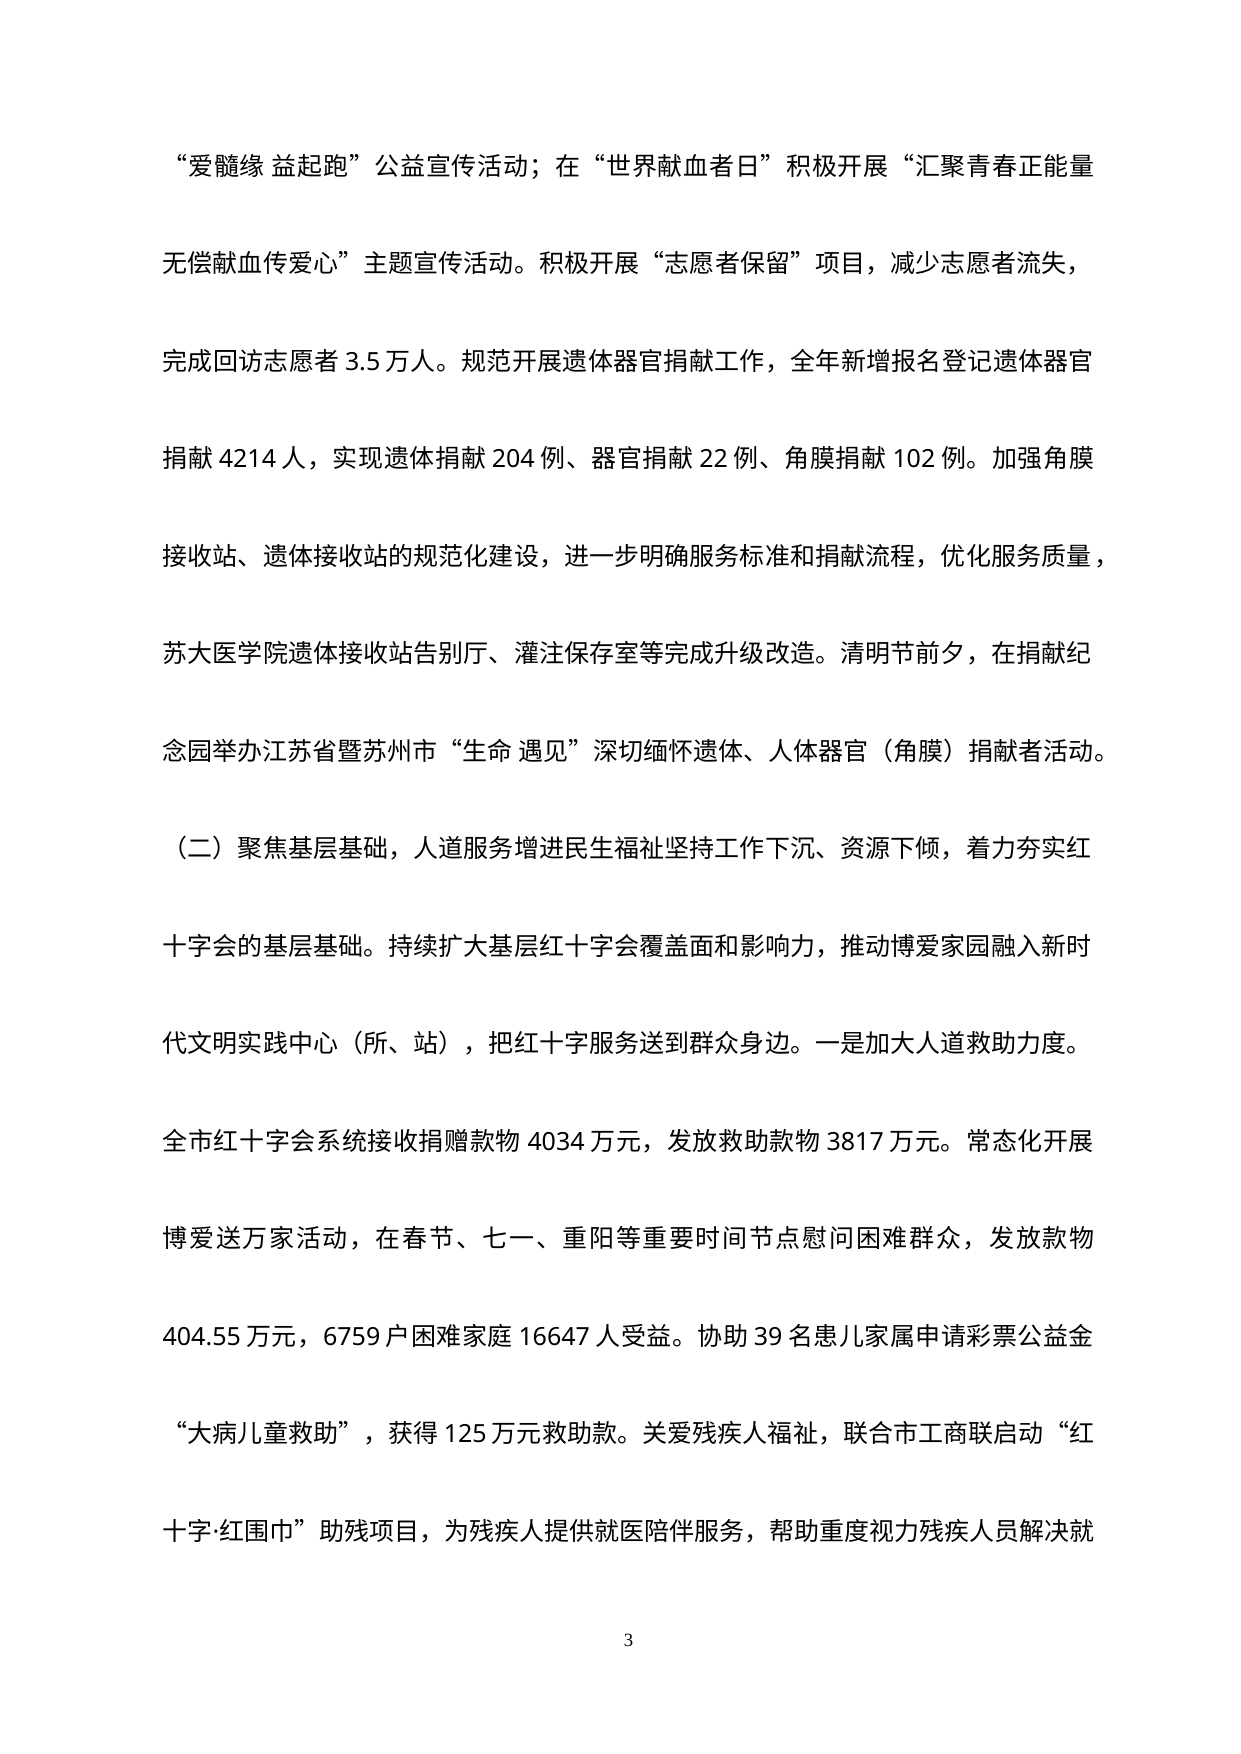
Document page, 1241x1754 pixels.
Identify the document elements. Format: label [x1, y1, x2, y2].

text [162, 132, 1094, 1562]
